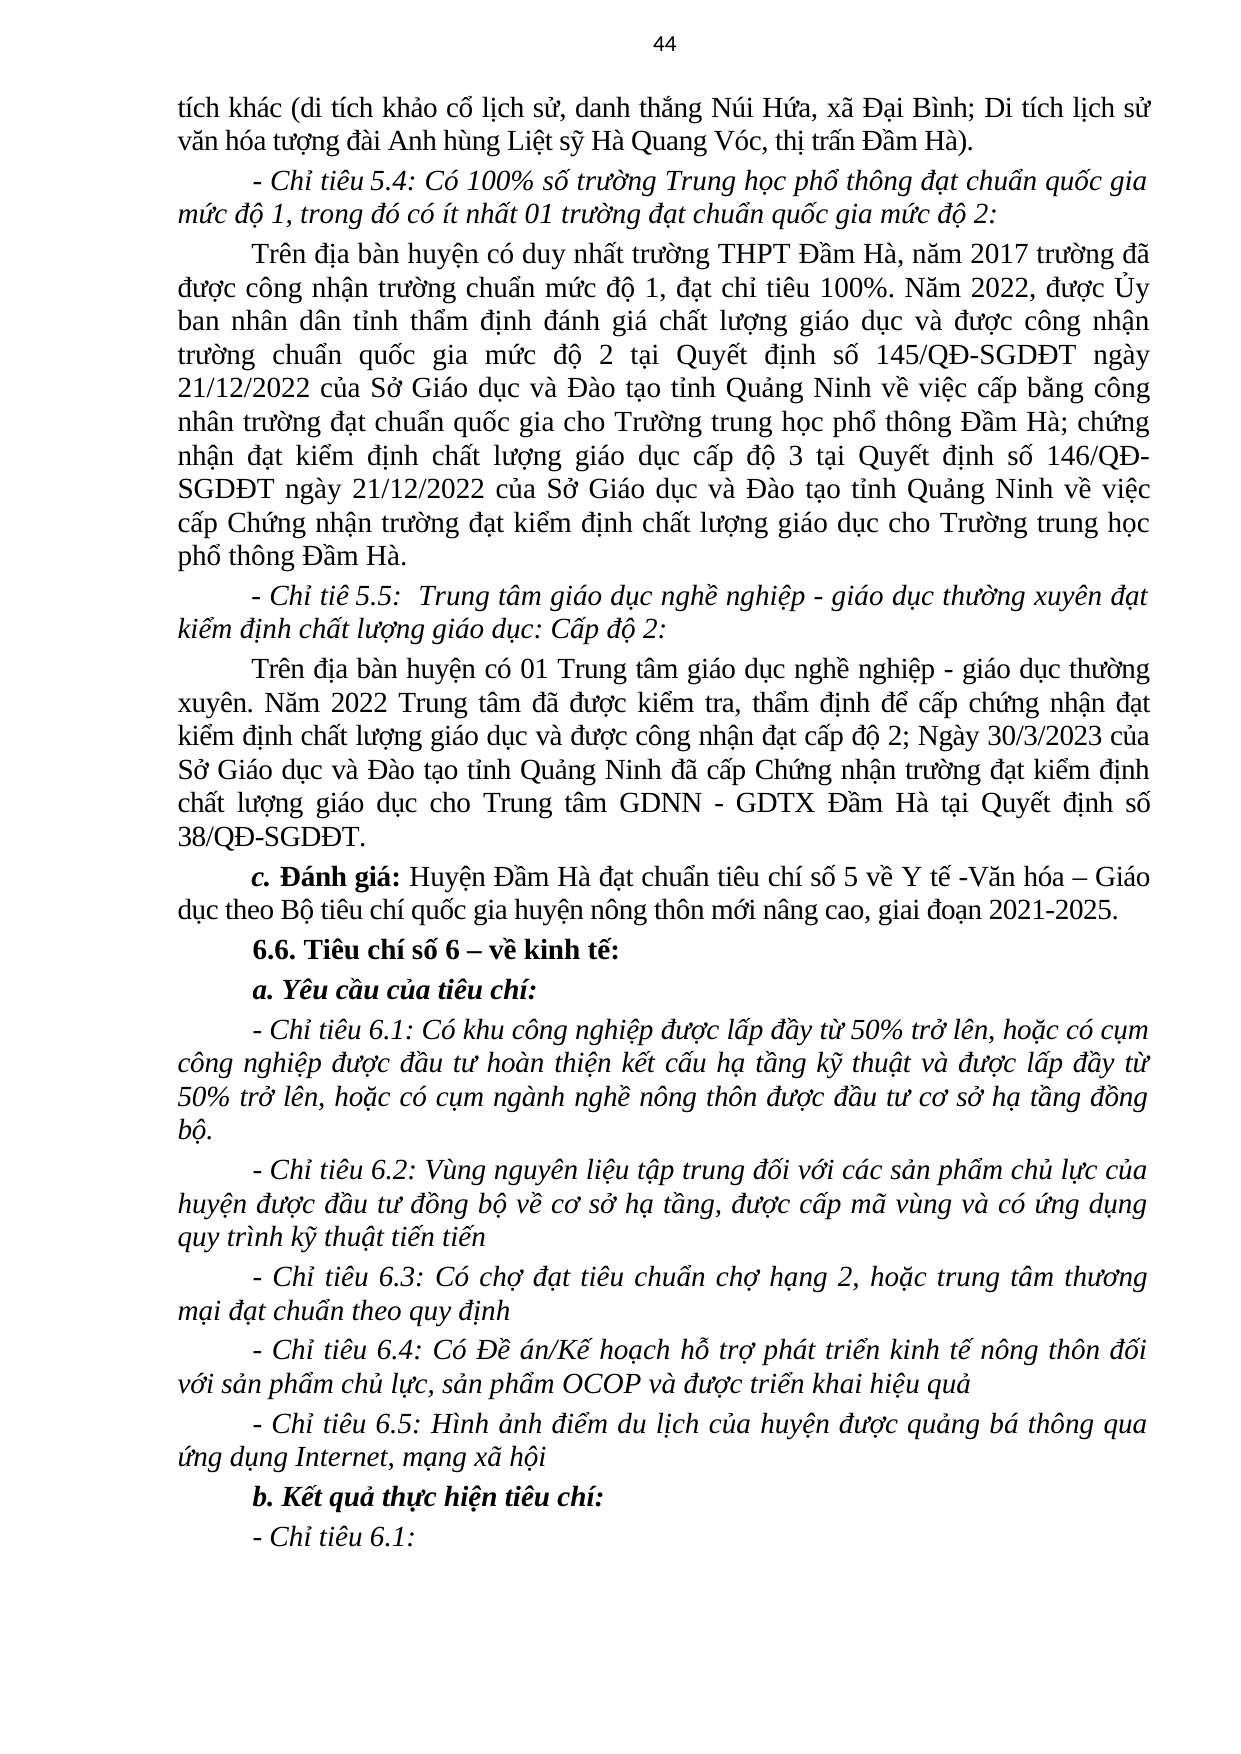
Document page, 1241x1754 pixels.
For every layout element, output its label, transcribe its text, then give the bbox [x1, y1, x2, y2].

text b. Kết quả thực hiện tiêu chí: [176, 1478, 1153, 1513]
text - Chỉ tiêu 6.3: Có chợ đạt tiêu chuẩn chợ hạng 2, hoặc trung tâm thương mại đạt chuẩn theo quy định [176, 1258, 1153, 1326]
text - Chỉ tiêu 6.1: [176, 1518, 1153, 1618]
text - Chỉ tiêu 6.1: Có khu công nghiệp được lấp đầy từ 50% trở lên, hoặc có cụm công nghiệp được đầu tư hoàn thiện kết cấu hạ tầng kỹ thuật và được lấp đầy từ 50% trở lên, hoặc có cụm ngành nghề nông thôn được đầu tư cơ sở hạ tầng đồng bộ. [176, 1011, 1153, 1146]
text Trên địa bàn huyện có duy nhất trường THPT Đầm Hà, năm 2017 trường đã được công nhận trường chuẩn mức độ 1, đạt chỉ tiêu 100%. Năm 2022, được Ủy ban nhân dân tỉnh thẩm định đánh giá chất lượng giáo dục và được công nhận trường chuẩn quốc gia mức độ 2 tại Quyết định số 145/QĐ-SGDĐT ngày 21/12/2022 của Sở Giáo dục và Đào tạo tỉnh Quảng Ninh về việc cấp bằng công nhân trường đạt chuẩn quốc gia cho Trường trung học phổ thông Đầm Hà; chứng nhận đạt kiểm định chất lượng giáo dục cấp độ 3 tại Quyết định số 146/QĐ-SGDĐT ngày 21/12/2022 của Sở Giáo dục và Đào tạo tỉnh Quảng Ninh về việc cấp Chứng nhận trường đạt kiểm định chất lượng giáo dục cho Trường trung học phổ thông Đầm Hà. [176, 235, 1153, 572]
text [176, 89, 1153, 157]
text - Chỉ tiêu 6.2: Vùng nguyên liệu tập trung đối với các sản phẩm chủ lực của huyện được đầu tư đồng bộ về cơ sở hạ tầng, được cấp mã vùng và có ứng dụng quy trình kỹ thuật tiến tiến [176, 1151, 1153, 1253]
text c. Đánh giá: Huyện Đầm Hà đạt chuẩn tiêu chí số 5 về Y tế -Văn hóa – Giáo dục theo Bộ tiêu chí quốc gia huyện nông thôn mới nâng cao, giai đoạn 2021-2025. [176, 858, 1153, 926]
text - Chỉ tiêu 6.4: Có Đề án/Kế hoạch hỗ trợ phát triển kinh tế nông thôn đối với sản phẩm chủ lực, sản phẩm OCOP và được triển khai hiệu quả [176, 1331, 1153, 1399]
text Trên địa bàn huyện có 01 Trung tâm giáo dục nghề nghiệp - giáo dục thường xuyên. Năm 2022 Trung tâm đã được kiểm tra, thẩm định để cấp chứng nhận đạt kiểm định chất lượng giáo dục và được công nhận đạt cấp độ 2; Ngày 30/3/2023 của Sở Giáo dục và Đào tạo tỉnh Quảng Ninh đã cấp Chứng nhận trường đạt kiểm định chất lượng giáo dục cho Trung tâm GDNN - GDTX Đầm Hà tại Quyết định số 38/QĐ-SGDĐT. [176, 650, 1153, 853]
text - Chỉ tiêu 6.5: Hình ảnh điểm du lịch của huyện được quảng bá thông qua ứng dụng Internet, mạng xã hội [176, 1405, 1153, 1473]
text a. Yêu cầu của tiêu chí: [176, 971, 1153, 1006]
text 6.6. Tiêu chí số 6 – về kinh tế: [176, 931, 1153, 966]
text - Chỉ tiêu 5.4: Có 100% số trường Trung học phổ thông đạt chuẩn quốc gia mức độ 1, trong đó có ít nhất 01 trường đạt chuẩn quốc gia mức độ 2: [176, 162, 1153, 230]
text - Chỉ tiê 5.5: Trung tâm giáo dục nghề nghiệp - giáo dục thường xuyên đạt kiểm định chất lượng giáo dục: Cấp độ 2: [176, 577, 1153, 645]
